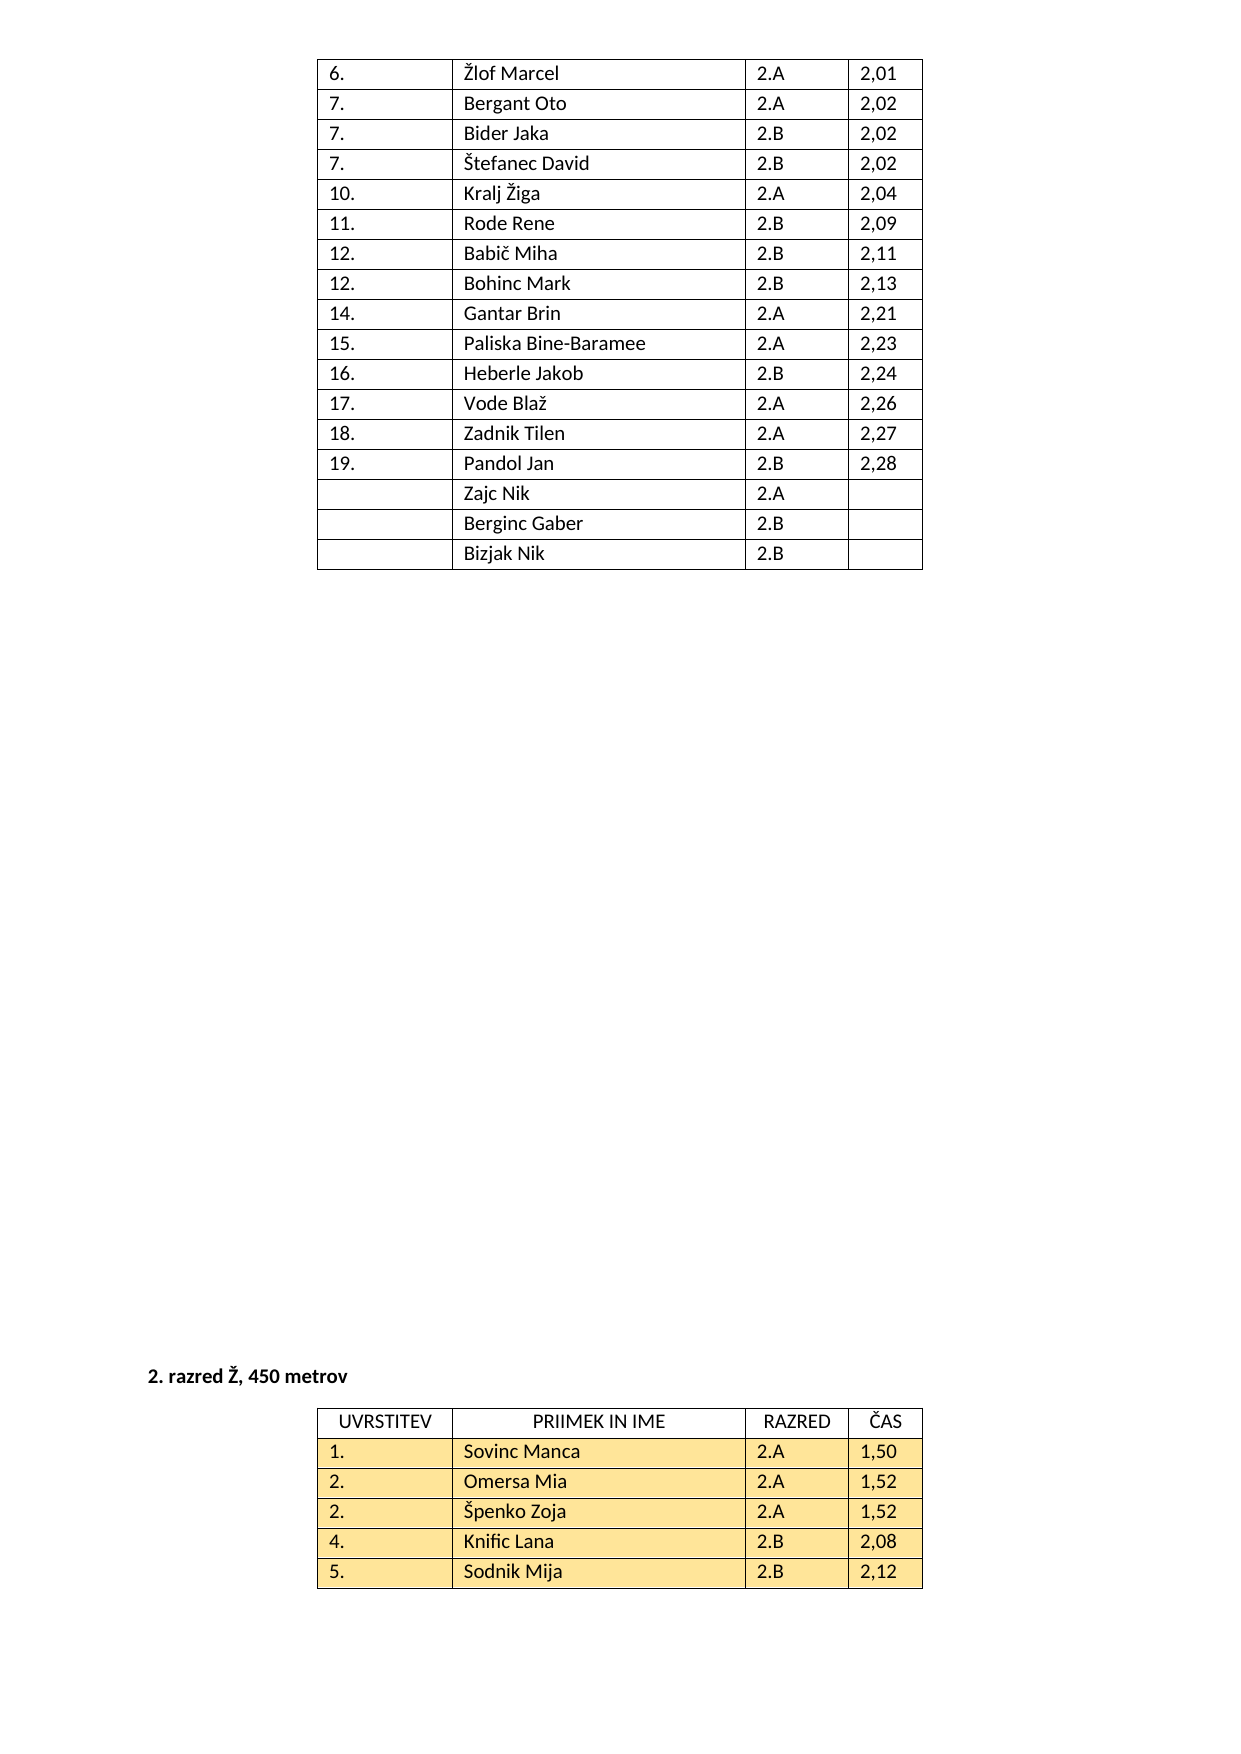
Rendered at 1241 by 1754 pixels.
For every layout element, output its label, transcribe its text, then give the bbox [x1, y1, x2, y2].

table_cell 6. [318, 60, 452, 89]
table_cell 7. [318, 150, 452, 179]
table_cell Gantar Brin [453, 300, 745, 329]
table_cell 2,04 [849, 180, 922, 209]
table_cell [849, 540, 922, 569]
table_cell Knific Lana [453, 1529, 745, 1557]
table_cell 2,13 [849, 270, 922, 299]
table_cell 12. [318, 240, 452, 269]
table_cell 2,26 [849, 390, 922, 419]
table_cell 2.B [746, 450, 848, 479]
table_cell 2,12 [849, 1559, 922, 1587]
table_cell 5. [318, 1559, 452, 1587]
table_cell 1. [318, 1439, 452, 1467]
table_cell 14. [318, 300, 452, 329]
table_cell 7. [318, 90, 452, 119]
table_cell 1,50 [849, 1439, 922, 1467]
table_cell Paliska Bine-Baramee [453, 330, 745, 359]
table_cell 2.B [746, 270, 848, 299]
table_cell 2.B [746, 540, 848, 569]
table_cell Špenko Zoja [453, 1499, 745, 1527]
table_cell 12. [318, 270, 452, 299]
table_cell 19. [318, 450, 452, 479]
table_cell 1,52 [849, 1469, 922, 1497]
table_cell Bizjak Nik [453, 540, 745, 569]
table_cell [318, 540, 452, 569]
table_cell Štefanec David [453, 150, 745, 179]
text 2. razred Ž, 450 metrov [148, 1363, 1093, 1389]
table_cell 2.A [746, 180, 848, 209]
table_cell Rode Rene [453, 210, 745, 239]
table_cell Vode Blaž [453, 390, 745, 419]
table_cell 10. [318, 180, 452, 209]
table_cell 2.B [746, 360, 848, 389]
table_header ČAS [849, 1409, 922, 1437]
table_cell Berginc Gaber [453, 510, 745, 539]
table_cell 2. [318, 1499, 452, 1527]
table_cell 2.B [746, 120, 848, 149]
table_cell 2,24 [849, 360, 922, 389]
table_cell 2.A [746, 1469, 848, 1497]
table_cell 2,23 [849, 330, 922, 359]
table_cell 18. [318, 420, 452, 449]
table_cell Bergant Oto [453, 90, 745, 119]
table_cell 2.B [746, 210, 848, 239]
table_cell 2.A [746, 1439, 848, 1467]
table_cell 2.B [746, 240, 848, 269]
table_cell 2.A [746, 420, 848, 449]
table_cell Babič Miha [453, 240, 745, 269]
table_cell 2. [318, 1469, 452, 1497]
table_cell Zajc Nik [453, 480, 745, 509]
table_cell 2.A [746, 90, 848, 119]
table_cell [318, 480, 452, 509]
table_cell 2,28 [849, 450, 922, 479]
table_cell Sovinc Manca [453, 1439, 745, 1467]
table_cell 16. [318, 360, 452, 389]
table_cell 2,27 [849, 420, 922, 449]
table_cell Zadnik Tilen [453, 420, 745, 449]
table_cell 2,08 [849, 1529, 922, 1557]
table_cell Bider Jaka [453, 120, 745, 149]
table_cell Bohinc Mark [453, 270, 745, 299]
table_header UVRSTITEV [318, 1409, 452, 1437]
table_cell [318, 510, 452, 539]
table_cell 17. [318, 390, 452, 419]
table_cell 2.B [746, 510, 848, 539]
table_cell 7. [318, 120, 452, 149]
table_cell [849, 510, 922, 539]
table_cell 2,02 [849, 150, 922, 179]
table_cell 4. [318, 1529, 452, 1557]
table_cell [849, 480, 922, 509]
table_cell Kralj Žiga [453, 180, 745, 209]
table_cell 2,21 [849, 300, 922, 329]
table_cell Žlof Marcel [453, 60, 745, 89]
table_cell 2,02 [849, 90, 922, 119]
table_cell 2.A [746, 300, 848, 329]
table_header RAZRED [746, 1409, 848, 1437]
table_cell Heberle Jakob [453, 360, 745, 389]
table_cell 15. [318, 330, 452, 359]
table_cell 2.A [746, 60, 848, 89]
table_cell 2,11 [849, 240, 922, 269]
table_cell 2.A [746, 330, 848, 359]
table_cell 2.B [746, 1529, 848, 1557]
table_cell 11. [318, 210, 452, 239]
table_cell 1,52 [849, 1499, 922, 1527]
table_cell 2.A [746, 480, 848, 509]
table_cell 2,09 [849, 210, 922, 239]
table_cell Omersa Mia [453, 1469, 745, 1497]
table_cell 2,01 [849, 60, 922, 89]
table_cell 2.B [746, 150, 848, 179]
table_cell 2.A [746, 1499, 848, 1527]
table_cell 2.A [746, 390, 848, 419]
table_cell Pandol Jan [453, 450, 745, 479]
table_cell 2.B [746, 1559, 848, 1587]
table_cell 2,02 [849, 120, 922, 149]
table_header PRIIMEK IN IME [453, 1409, 745, 1437]
table_cell Sodnik Mija [453, 1559, 745, 1587]
